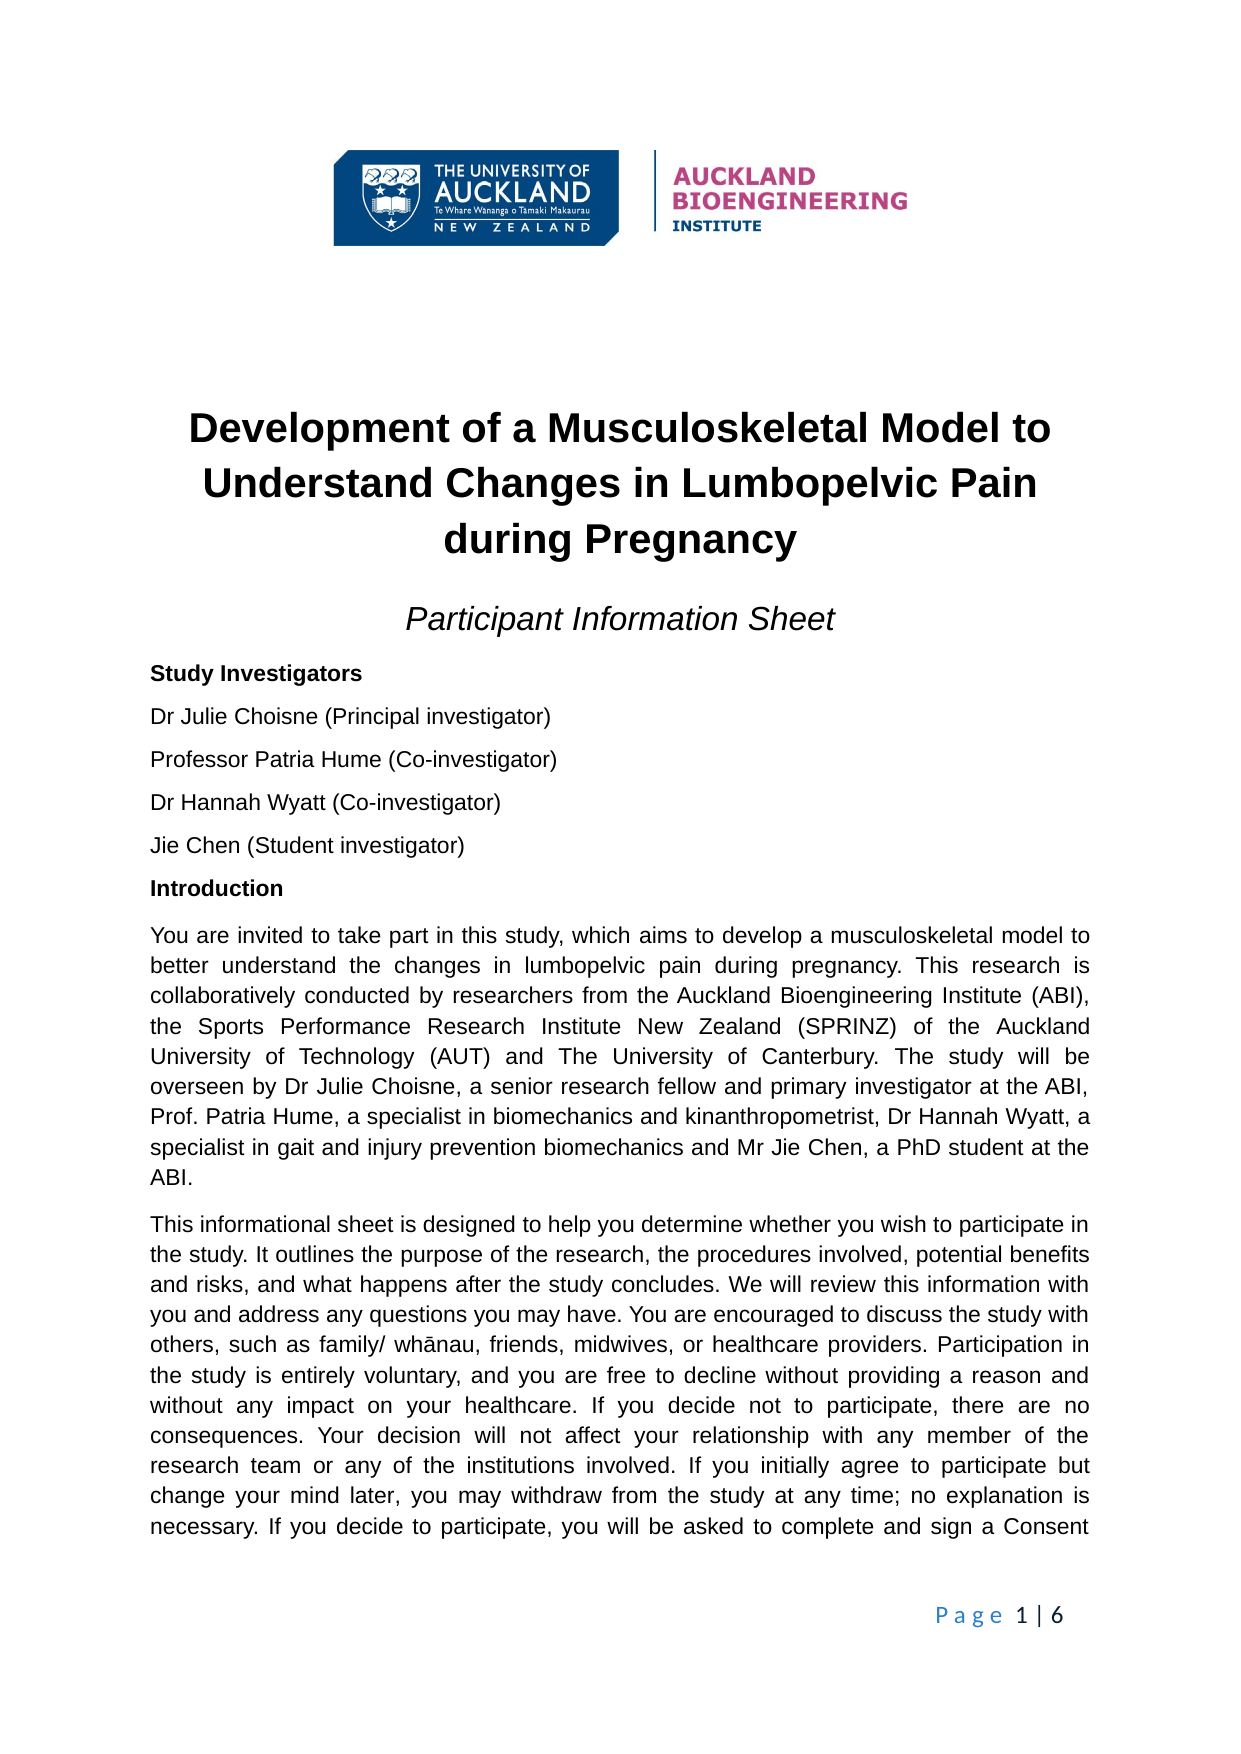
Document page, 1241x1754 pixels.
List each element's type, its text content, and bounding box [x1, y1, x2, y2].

text Participant Information Sheet [150, 599, 1090, 638]
picture [333, 150, 907, 246]
text Study Investigators [150, 660, 1090, 686]
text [150, 1211, 1090, 1539]
text Jie Chen (Student investigator) [150, 832, 1090, 858]
text Development of a Musculoskeletal Model to Understand Changes in Lumbopelvic Pain during Pregnancy [150, 404, 1090, 562]
text You are invited to take part in this study, which aims to develop a musculoskeletal model to better understand the changes in lumbopelvic pain during pregnancy. This research is collaboratively conducted by researchers from the Auckland Bioengineering Institute (ABI), the Sports Performance Research Institute New Zealand (SPRINZ) of the Auckland University of Technology (AUT) and The University of Canterbury. The study will be overseen by Dr Julie Choisne, a senior research fellow and primary investigator at the ABI, Prof. Patria Hume, a specialist in biomechanics and kinanthropometrist, Dr Hannah Wyatt, a specialist in gait and injury prevention biomechanics and Mr Jie Chen, a PhD student at the ABI. [150, 922, 1090, 1190]
text Dr Julie Choisne (Principal investigator) [150, 703, 1090, 729]
text Introduction [150, 875, 1090, 902]
text Professor Patria Hume (Co-investigator) [150, 746, 1090, 772]
text Dr Hannah Wyatt (Co-investigator) [150, 789, 1090, 816]
